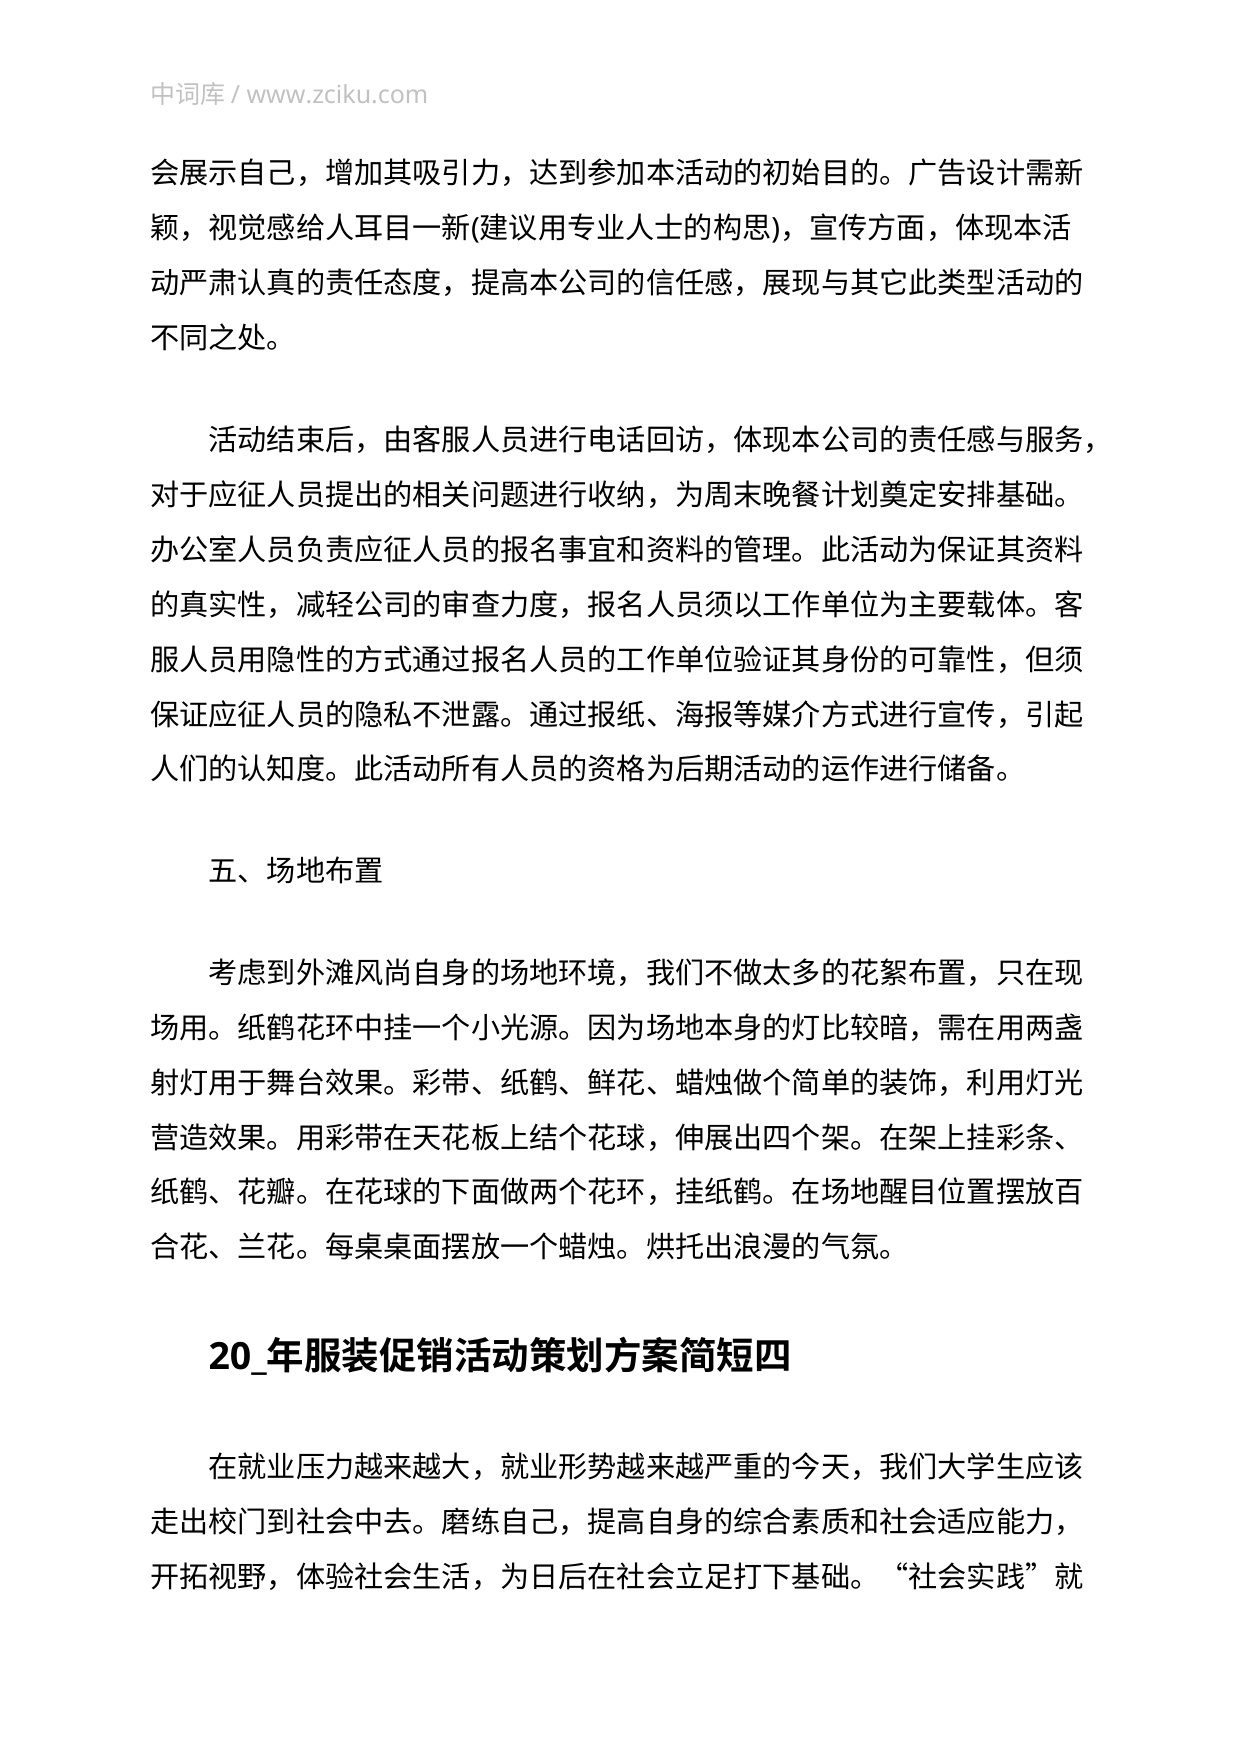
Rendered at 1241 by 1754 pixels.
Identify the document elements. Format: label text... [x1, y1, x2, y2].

text 20_年服装促销活动策划方案简短四 [150, 1326, 1090, 1380]
text 五、场地布置 [150, 848, 1090, 890]
text 活动结束后，由客服人员进行电话回访，体现本公司的责任感与服务，对于应征人员提出的相关问题进行收纳，为周末晚餐计划奠定安排基础。办公室人员负责应征人员的报名事宜和资料的管理。此活动为保证其资料的真实性，减轻公司的审查力度，报名人员须以工作单位为主要载体。客服人员用隐性的方式通过报名人员的工作单位验证其身份的可靠性，但须保证应征人员的隐私不泄露。通过报纸、海报等媒介方式进行宣传，引起人们的认知度。此活动所有人员的资格为后期活动的运作进行储备。 [150, 417, 1090, 788]
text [150, 150, 1090, 357]
text 考虑到外滩风尚自身的场地环境，我们不做太多的花絮布置，只在现场用。纸鹤花环中挂一个小光源。因为场地本身的灯比较暗，需在用两盏射灯用于舞台效果。彩带、纸鹤、鲜花、蜡烛做个简单的装饰，利用灯光营造效果。用彩带在天花板上结个花球，伸展出四个架。在架上挂彩条、纸鹤、花瓣。在花球的下面做两个花环，挂纸鹤。在场地醒目位置摆放百合花、兰花。每桌桌面摆放一个蜡烛。烘托出浪漫的气氛。 [150, 949, 1090, 1266]
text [150, 1443, 1090, 1595]
